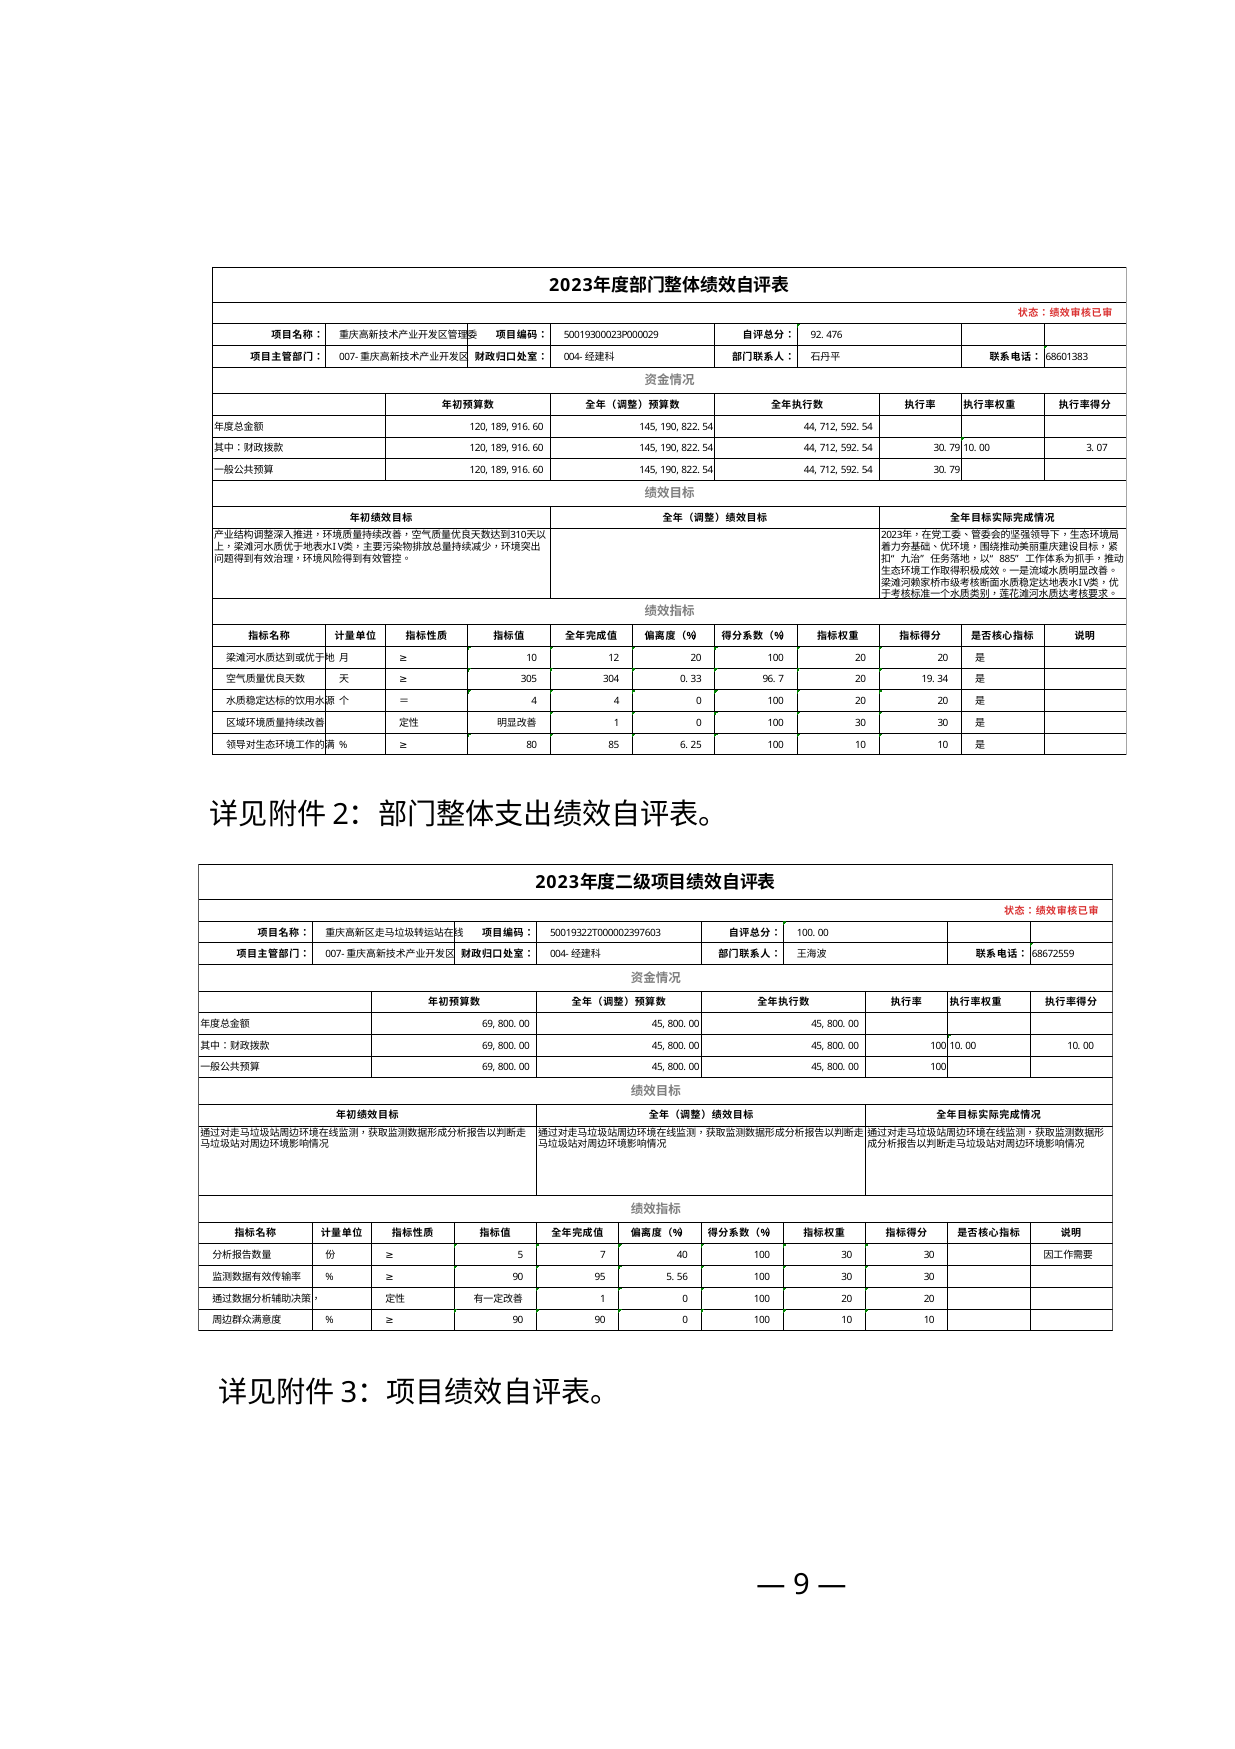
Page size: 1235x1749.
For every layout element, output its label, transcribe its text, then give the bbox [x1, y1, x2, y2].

text 详见附件2：部门整体支出绩效自评表。 [159, 235, 1075, 846]
text 详见附件3：项目绩效自评表。 [159, 846, 1075, 1423]
